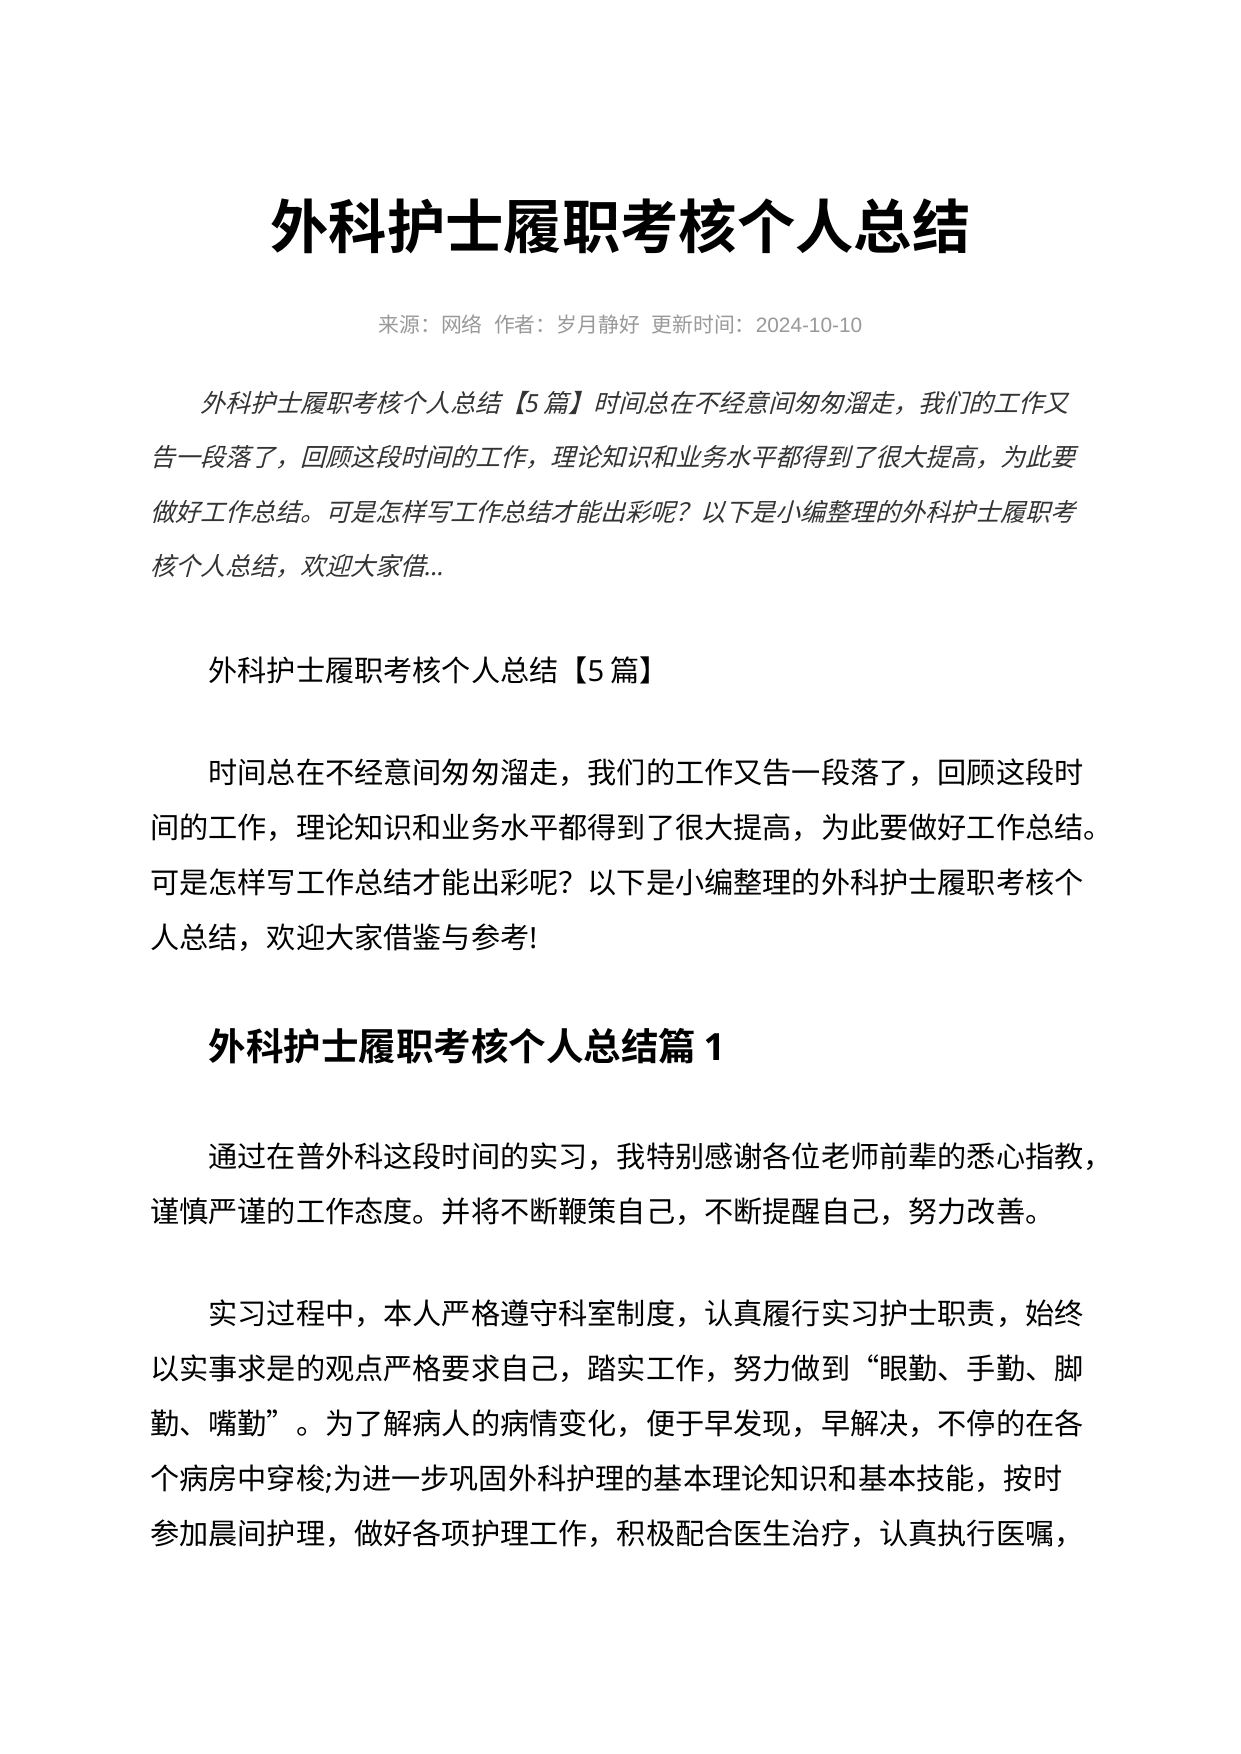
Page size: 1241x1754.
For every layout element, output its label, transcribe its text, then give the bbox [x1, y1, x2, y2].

subtitle 外科护士履职考核个人总结 [150, 181, 1090, 266]
text 通过在普外科这段时间的实习，我特别感谢各位老师前辈的悉心指教，谨慎严谨的工作态度。并将不断鞭策自己，不断提醒自己，努力改善。 [150, 1134, 1090, 1231]
text 时间总在不经意间匆匆溜走，我们的工作又告一段落了，回顾这段时间的工作，理论知识和业务水平都得到了很大提高，为此要做好工作总结。可是怎样写工作总结才能出彩呢？以下是小编整理的外科护士履职考核个人总结，欢迎大家借鉴与参考! [150, 750, 1090, 957]
text 外科护士履职考核个人总结篇1 [150, 1016, 1090, 1071]
text 外科护士履职考核个人总结【5篇】时间总在不经意间匆匆溜走，我们的工作又告一段落了，回顾这段时间的工作，理论知识和业务水平都得到了很大提高，为此要做好工作总结。可是怎样写工作总结才能出彩呢？以下是小编整理的外科护士履职考核个人总结，欢迎大家借... [150, 383, 1090, 583]
text 外科护士履职考核个人总结【5篇】 [150, 648, 1090, 690]
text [150, 1291, 1090, 1553]
text 来源：网络 作者：岁月静好 更新时间：2024-10-10 [150, 313, 1090, 337]
